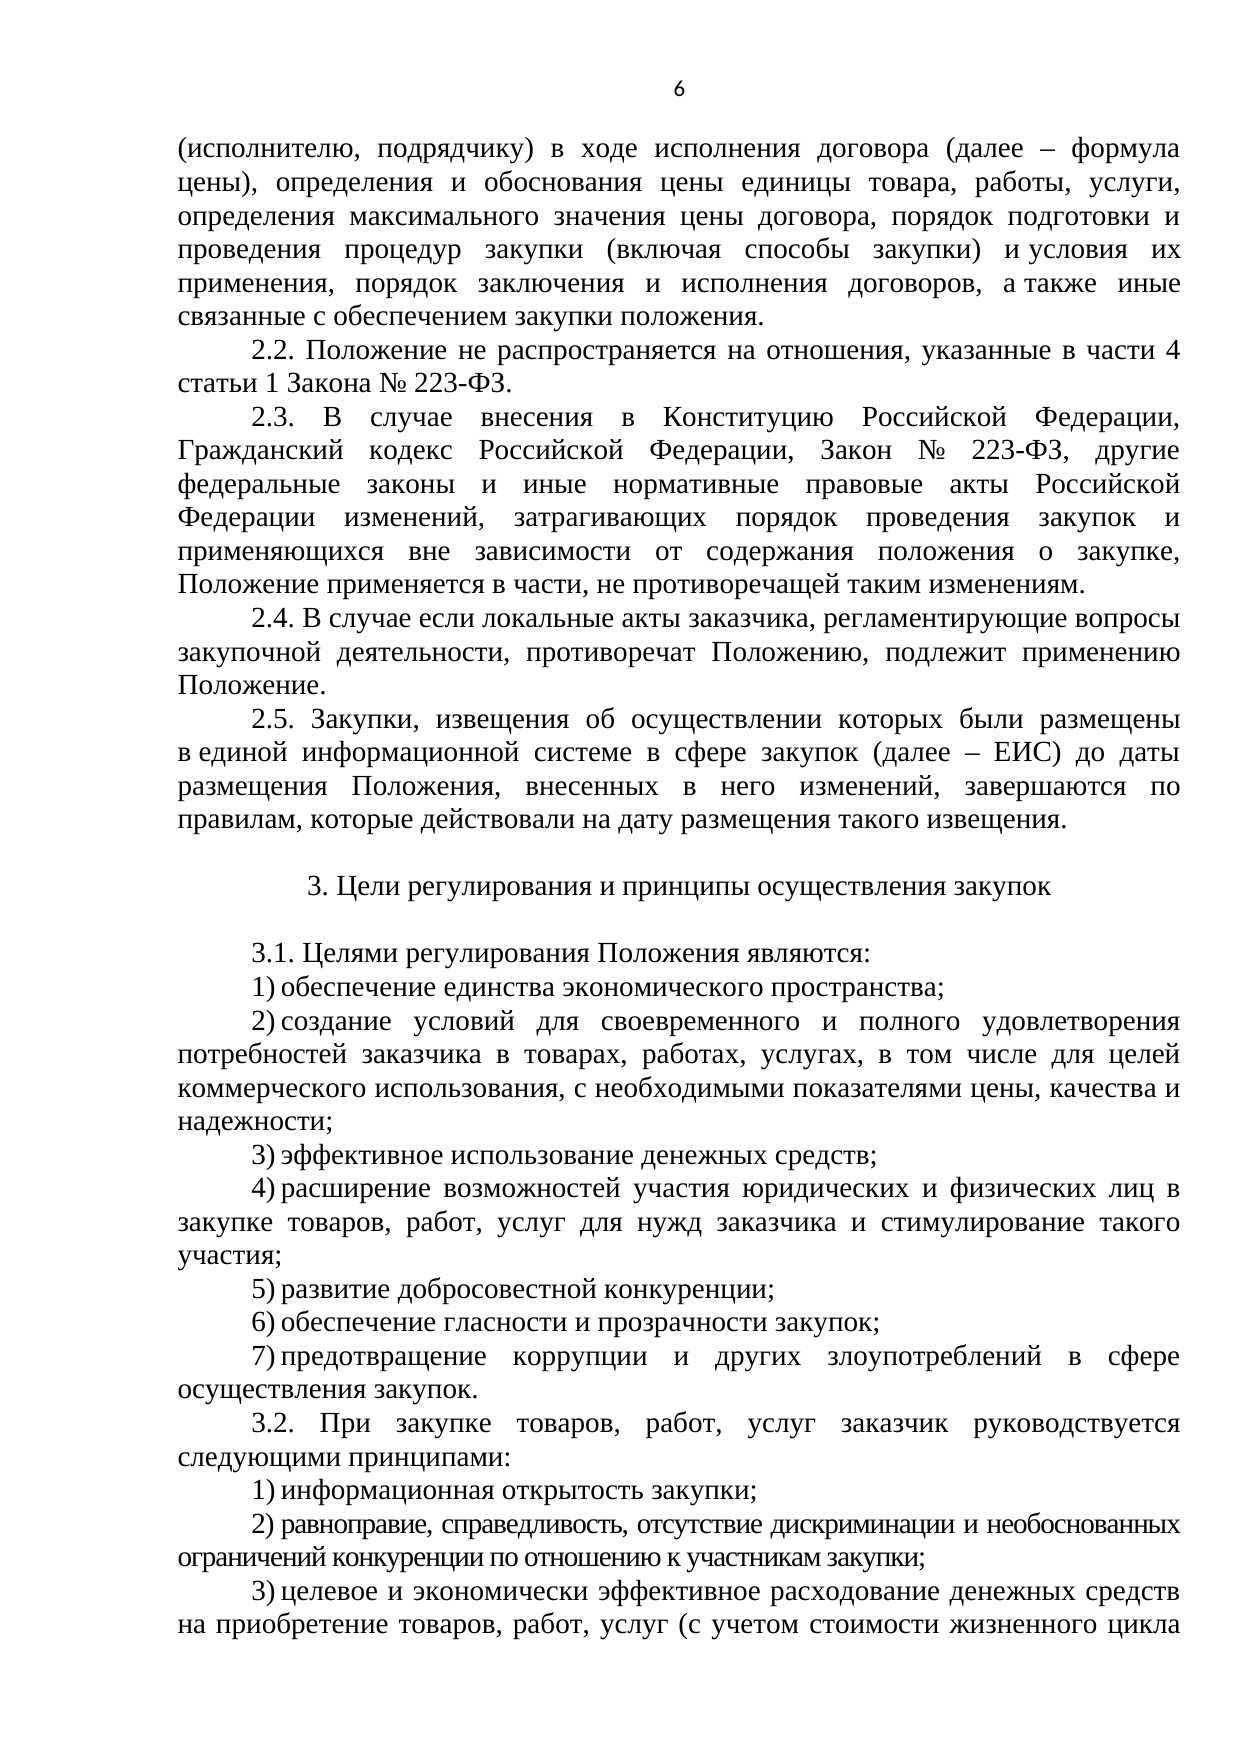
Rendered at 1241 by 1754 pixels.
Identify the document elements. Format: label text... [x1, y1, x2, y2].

list эффективное использование денежных средств; [177, 1137, 1181, 1170]
text 2.3. В случае внесения в Конституцию Российской Федерации, Гражданский кодекс Российской Федерации, Закон № 223-ФЗ, другие федеральные законы и иные нормативные правовые акты Российской Федерации изменений, затрагивающих порядок проведения закупок и применяющихся вне зависимости от содержания положения о закупке, Положение применяется в части, не противоречащей таким изменениям. [177, 399, 1181, 600]
subtitle 3. Цели регулирования и принципы осуществления закупок [177, 868, 1181, 902]
text 2.5. Закупки, извещения об осуществлении которых были размещены в единой информационной системе в сфере закупок (далее – ЕИС) до даты размещения Положения, внесенных в него изменений, завершаются по правилам, которые действовали на дату размещения такого извещения. [177, 701, 1181, 835]
text 3.1. Целями регулирования Положения являются: [177, 936, 1181, 969]
text 3.2. При закупке товаров, работ, услуг заказчик руководствуется следующими принципами: [177, 1405, 1181, 1472]
text 2.2. Положение не распространяется на отношения, указанные в части 4 статьи 1 Закона № 223-ФЗ. [177, 332, 1181, 399]
text 2.4. В случае если локальные акты заказчика, регламентирующие вопросы закупочной деятельности, противоречат Положению, подлежит применению Положение. [177, 600, 1181, 701]
list расширение возможностей участия юридических и физических лиц в закупке товаров, работ, услуг для нужд заказчика и стимулирование такого участия; [177, 1170, 1181, 1271]
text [177, 131, 1181, 332]
list информационная открытость закупки; [177, 1472, 1181, 1506]
list создание условий для своевременного и полного удовлетворения потребностей заказчика в товарах, работах, услугах, в том числе для целей коммерческого использования, с необходимыми показателями цены, качества и надежности; [177, 1003, 1181, 1137]
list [177, 1573, 1181, 1640]
list обеспечение единства экономического пространства; [177, 969, 1181, 1003]
list развитие добросовестной конкуренции; [177, 1271, 1181, 1304]
list обеспечение гласности и прозрачности закупок; [177, 1304, 1181, 1338]
list равноправие, справедливость, отсутствие дискриминации и необоснованных ограничений конкуренции по отношению к участникам закупки; [177, 1506, 1181, 1573]
list предотвращение коррупции и других злоупотреблений в сфере осуществления закупок. [177, 1338, 1181, 1405]
